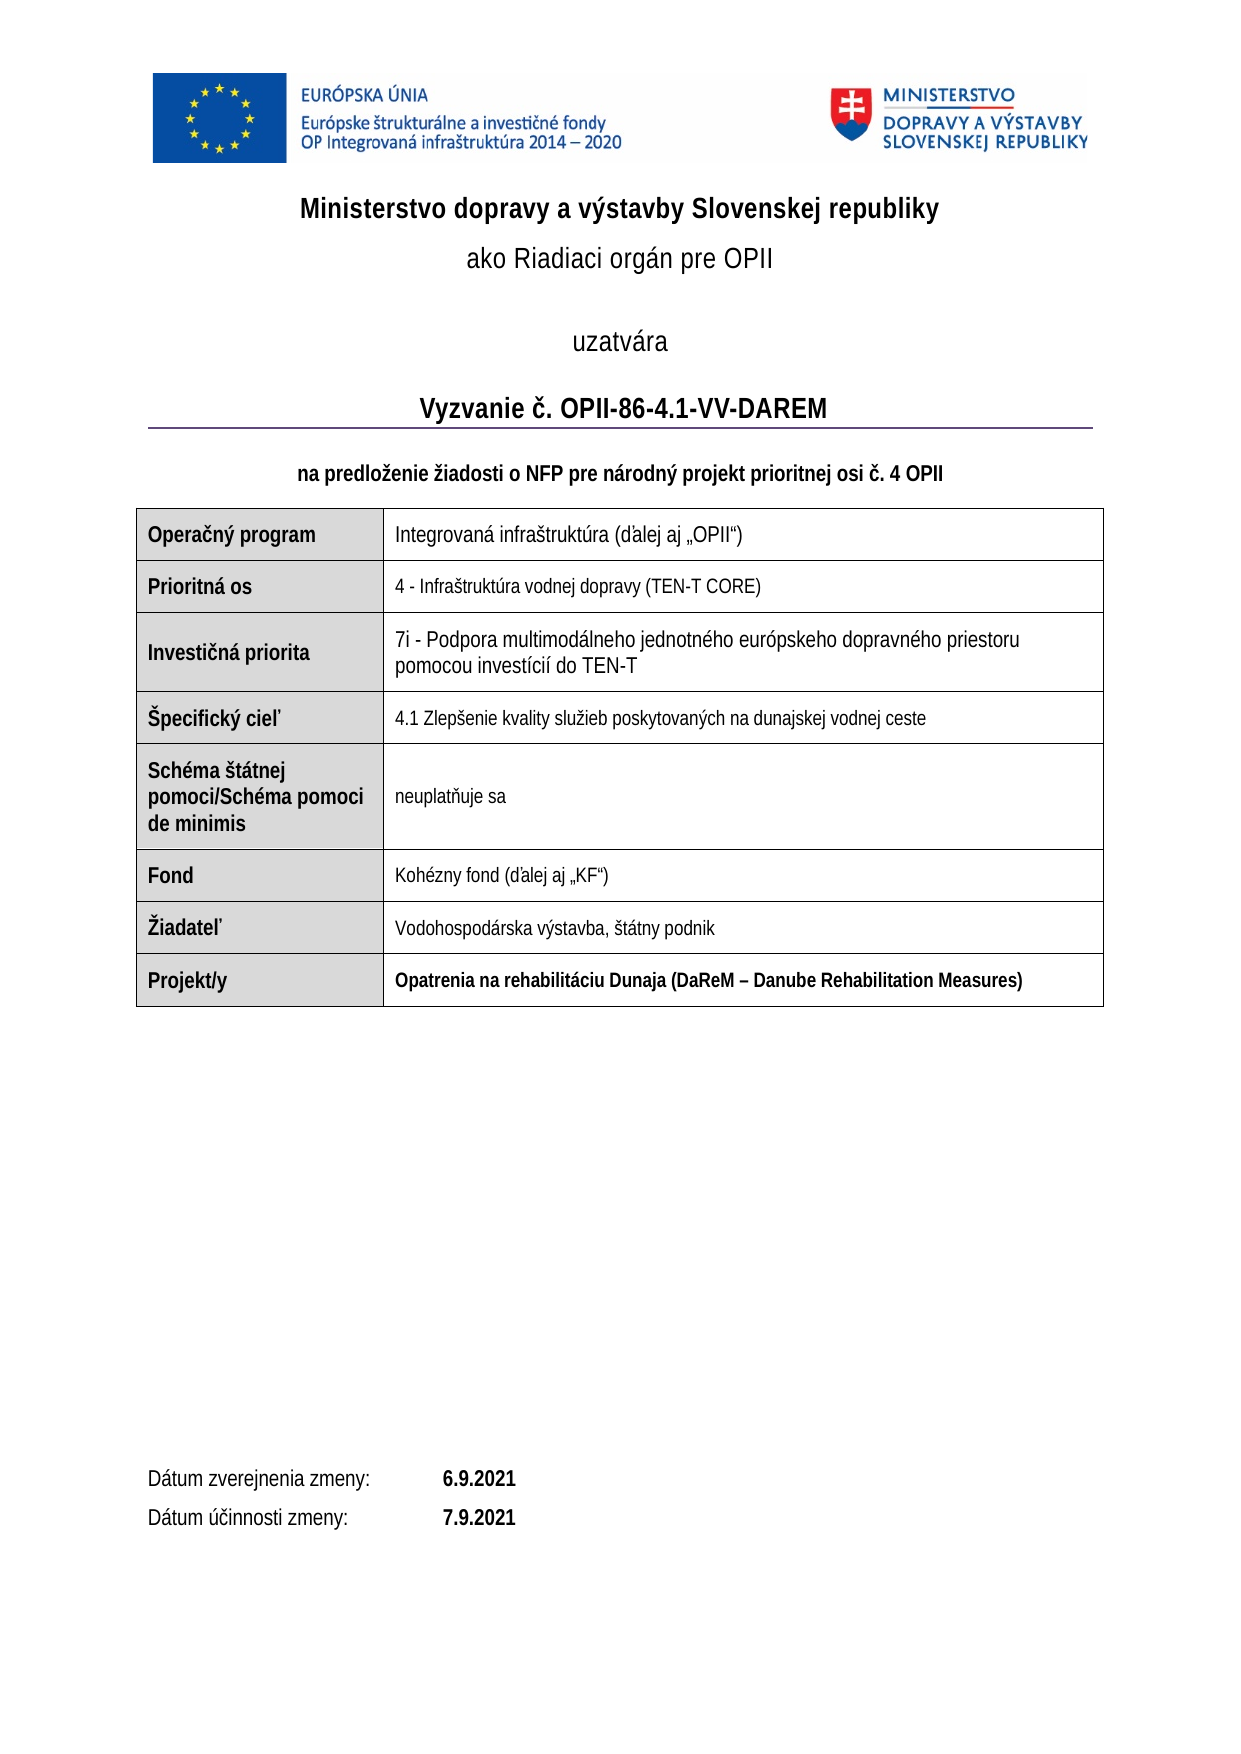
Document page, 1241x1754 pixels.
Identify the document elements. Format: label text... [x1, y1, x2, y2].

table_cell Kohézny fond (ďalej aj „KF“) [384, 850, 1103, 901]
table_cell Prioritná os [137, 561, 383, 612]
table_cell Opatrenia na rehabilitáciu Dunaja (DaReM – Danube Rehabilitation Measures) [384, 954, 1103, 1006]
table_cell neuplatňuje sa [384, 744, 1103, 848]
title Ministerstvo dopravy a výstavby Slovenskej republiky [148, 191, 1093, 224]
table_cell 4 - Infraštruktúra vodnej dopravy (TEN-T CORE) [384, 561, 1103, 612]
text na predloženie žiadosti o NFP pre národný projekt prioritnej osi č. 4 OPII [148, 460, 1093, 487]
table_cell Žiadateľ [137, 902, 383, 953]
table_header Integrovaná infraštruktúra (ďalej aj „OPII“) [384, 509, 1103, 560]
picture [152, 73, 1088, 163]
table_cell Fond [137, 850, 383, 901]
title Vyzvanie č. OPII-86-4.1-VV-DAREM [148, 391, 1093, 427]
table_cell 7i - Podpora multimodálneho jednotného európskeho dopravného priestoru pomocou investícií do TEN-T [384, 613, 1103, 691]
title ako Riadiaci orgán pre OPII [148, 241, 1093, 274]
text Dátum účinnosti zmeny: 7.9.2021 [148, 1504, 1093, 1530]
table_cell Investičná priorita [137, 613, 383, 691]
title uzatvára [148, 324, 1093, 358]
text Dátum zverejnenia zmeny: 6.9.2021 [148, 1465, 1093, 1492]
table_cell Vodohospodárska výstavba, štátny podnik [384, 902, 1103, 953]
table_cell 4.1 Zlepšenie kvality služieb poskytovaných na dunajskej vodnej ceste [384, 692, 1103, 743]
table_cell Špecifický cieľ [137, 692, 383, 743]
table_cell Schéma štátnej pomoci/Schéma pomoci de minimis [137, 744, 383, 848]
table_cell Projekt/y [137, 954, 383, 1006]
table_header Operačný program [137, 509, 383, 560]
